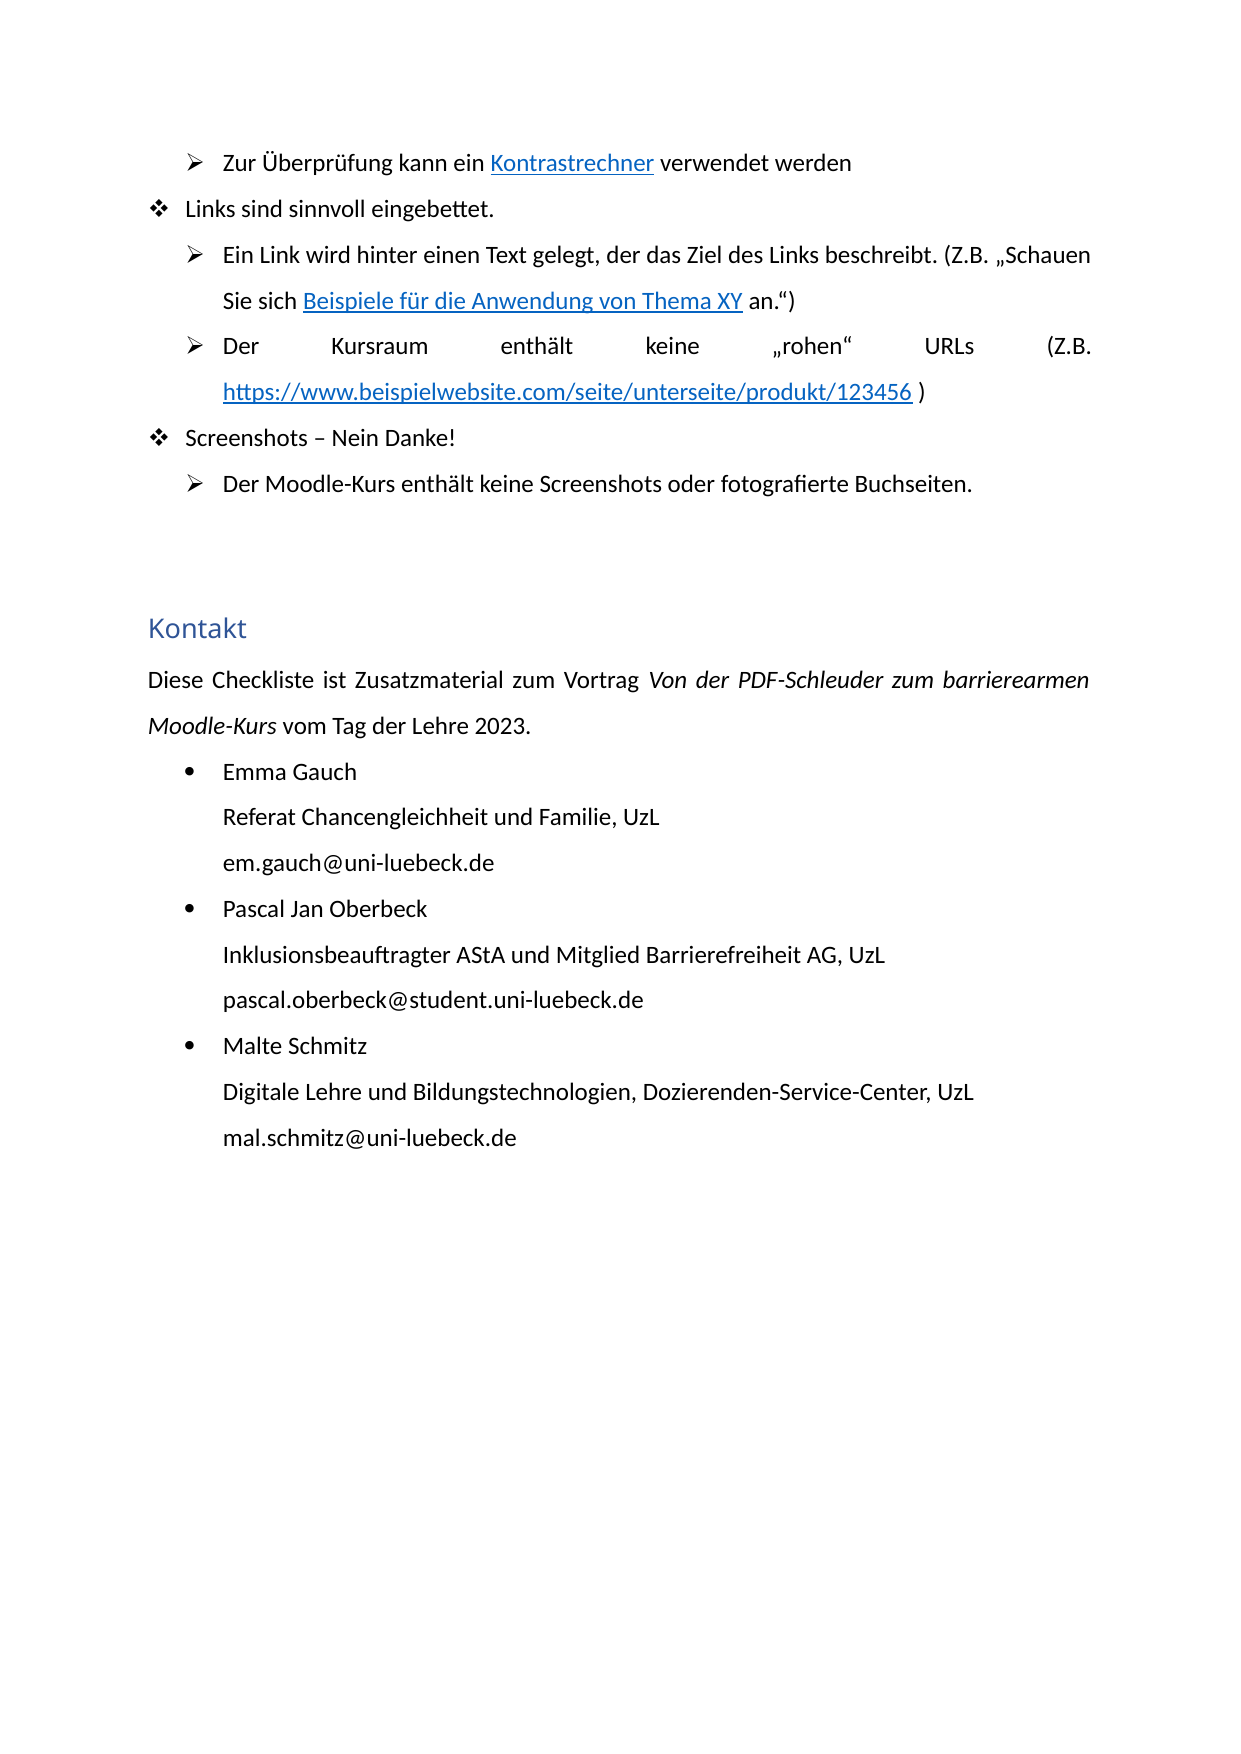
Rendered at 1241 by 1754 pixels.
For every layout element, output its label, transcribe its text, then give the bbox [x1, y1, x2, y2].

list Der Moodle-Kurs enthält keine Screenshots oder fotografierte Buchseiten. [185, 468, 1093, 498]
list Zur Überprüfung kann ein Kontrastrechner verwendet werden [185, 148, 1093, 178]
text Diese Checkliste ist Zusatzmaterial zum Vortrag Von der PDF-Schleuder zum barrierearmen Moodle-Kurs vom Tag der Lehre 2023. [148, 664, 1093, 741]
subtitle Kontakt [148, 609, 1093, 646]
list Der Kursraum enthält keine „rohen“ URLs (Z.B. https://www.beispielwebsite.com/seite/unterseite/produkt/123456 ) [185, 331, 1093, 407]
list Screenshots – Nein Danke! [148, 422, 1093, 452]
list Ein Link wird hinter einen Text gelegt, der das Ziel des Links beschreibt. (Z.B. „Schauen Sie sich Beispiele für die Anwendung von Thema XY an.“) [185, 239, 1093, 315]
list Pascal Jan Oberbeck Inklusionsbeauftragter AStA und Mitglied Barrierefreiheit AG, UzL pascal.oberbeck@student.uni-luebeck.de [185, 893, 1093, 1015]
list Malte Schmitz Digitale Lehre und Bildungstechnologien, Dozierenden-Service-Center, UzL mal.schmitz@uni-luebeck.de [185, 1030, 1093, 1152]
list Links sind sinnvoll eingebettet. [148, 193, 1093, 224]
list Emma Gauch Referat Chancengleichheit und Familie, UzL em.gauch@uni-luebeck.de [185, 756, 1093, 878]
